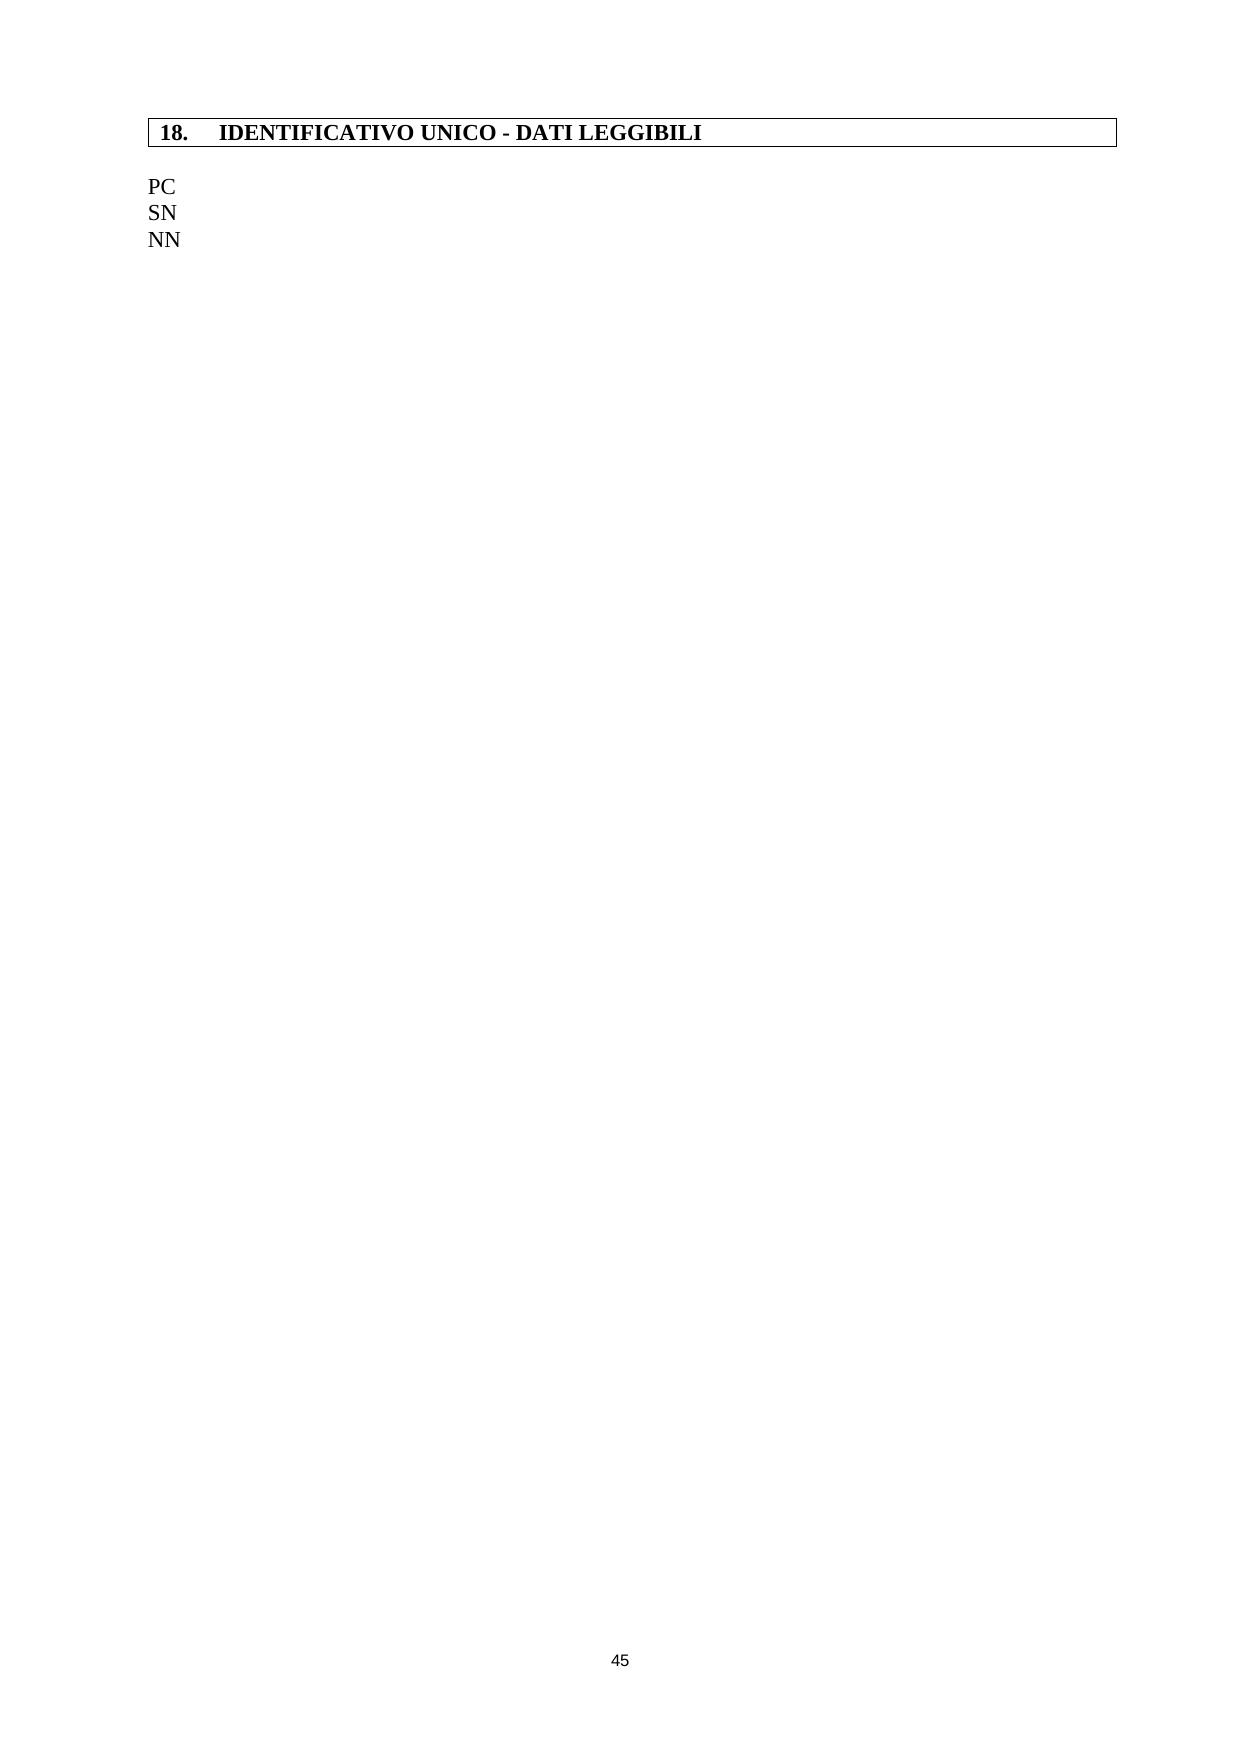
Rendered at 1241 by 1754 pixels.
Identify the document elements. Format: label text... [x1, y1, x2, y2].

text PC [148, 173, 1092, 199]
table_header 18. IDENTIFICATIVO UNICO - DATI LEGGIBILI [149, 119, 1116, 146]
text SN [148, 199, 1092, 226]
text NN [148, 226, 1092, 252]
